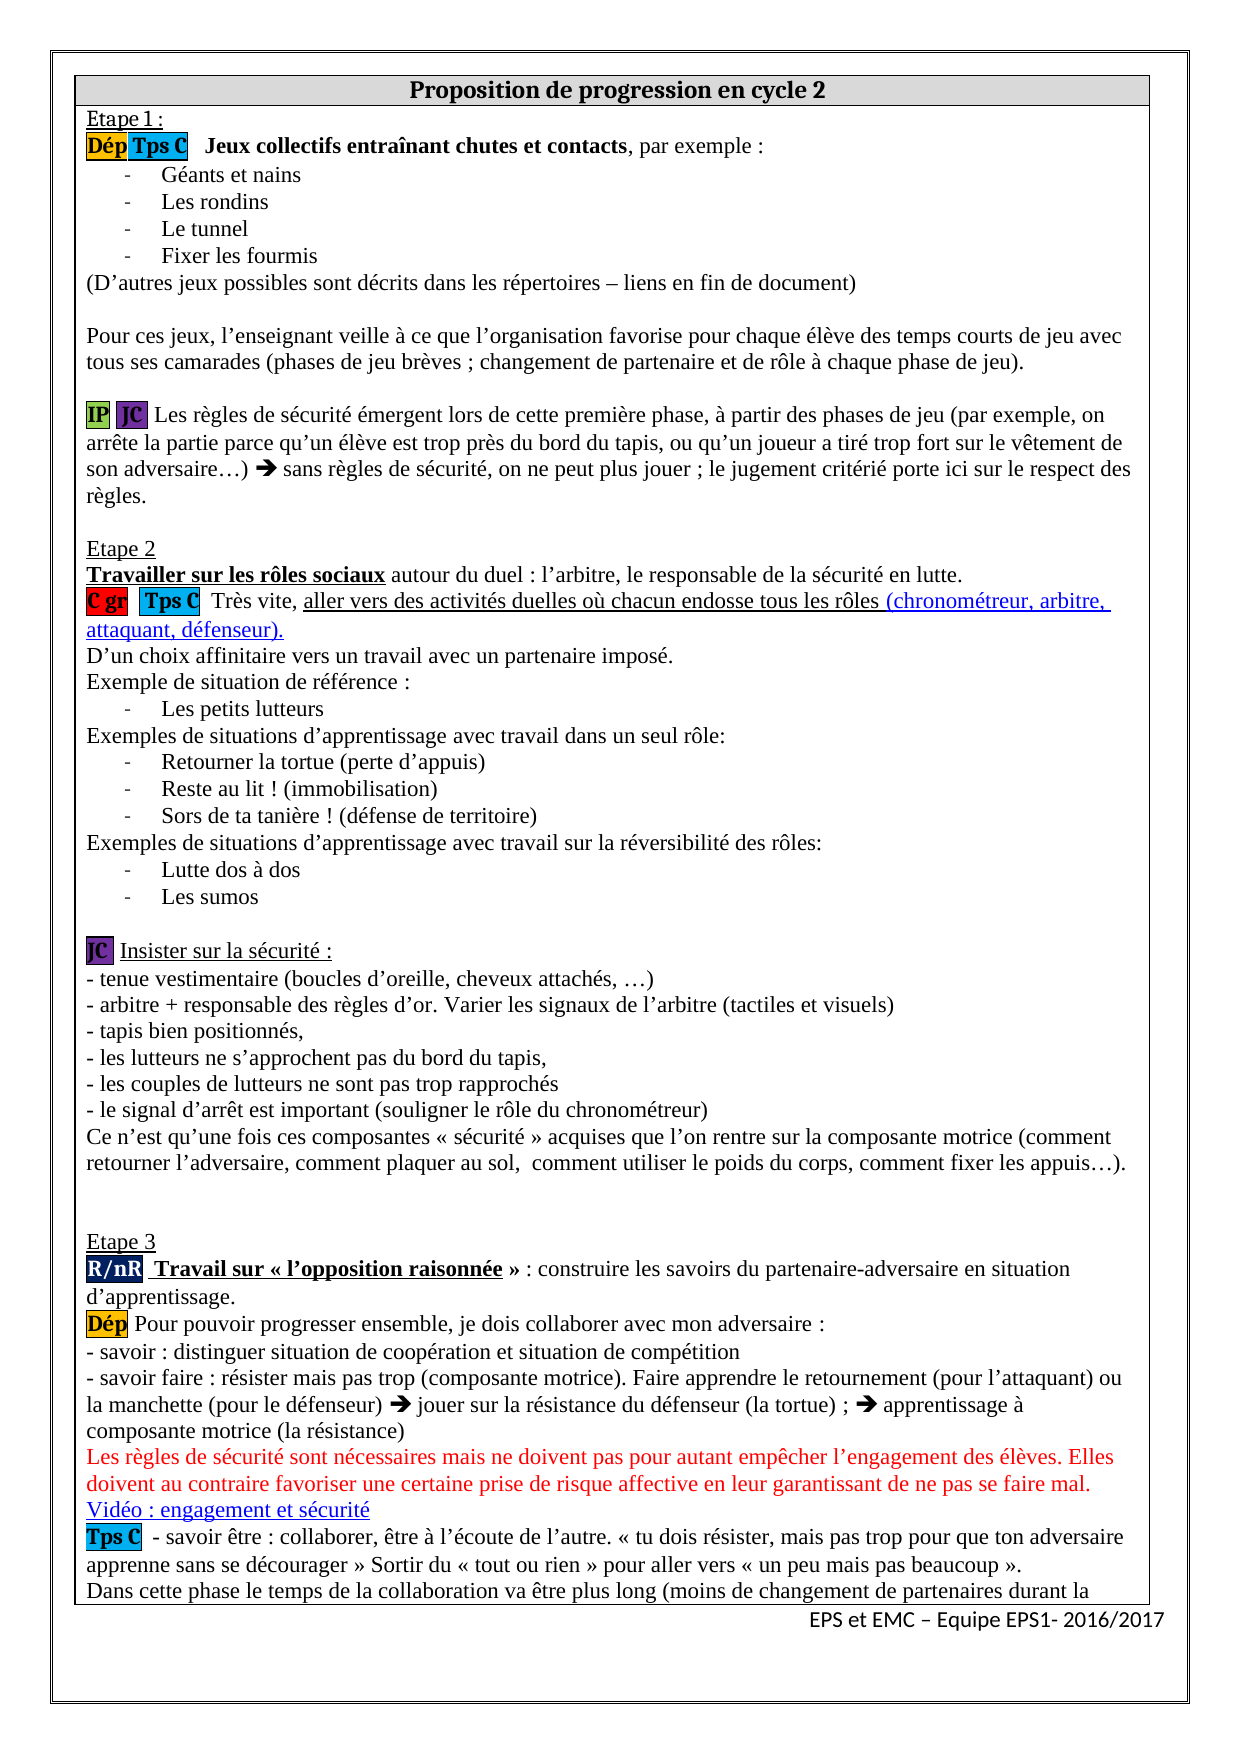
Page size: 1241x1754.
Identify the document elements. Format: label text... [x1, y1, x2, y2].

table_header Proposition de progression en cycle 2 [76, 76, 1149, 105]
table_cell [76, 106, 1149, 1603]
